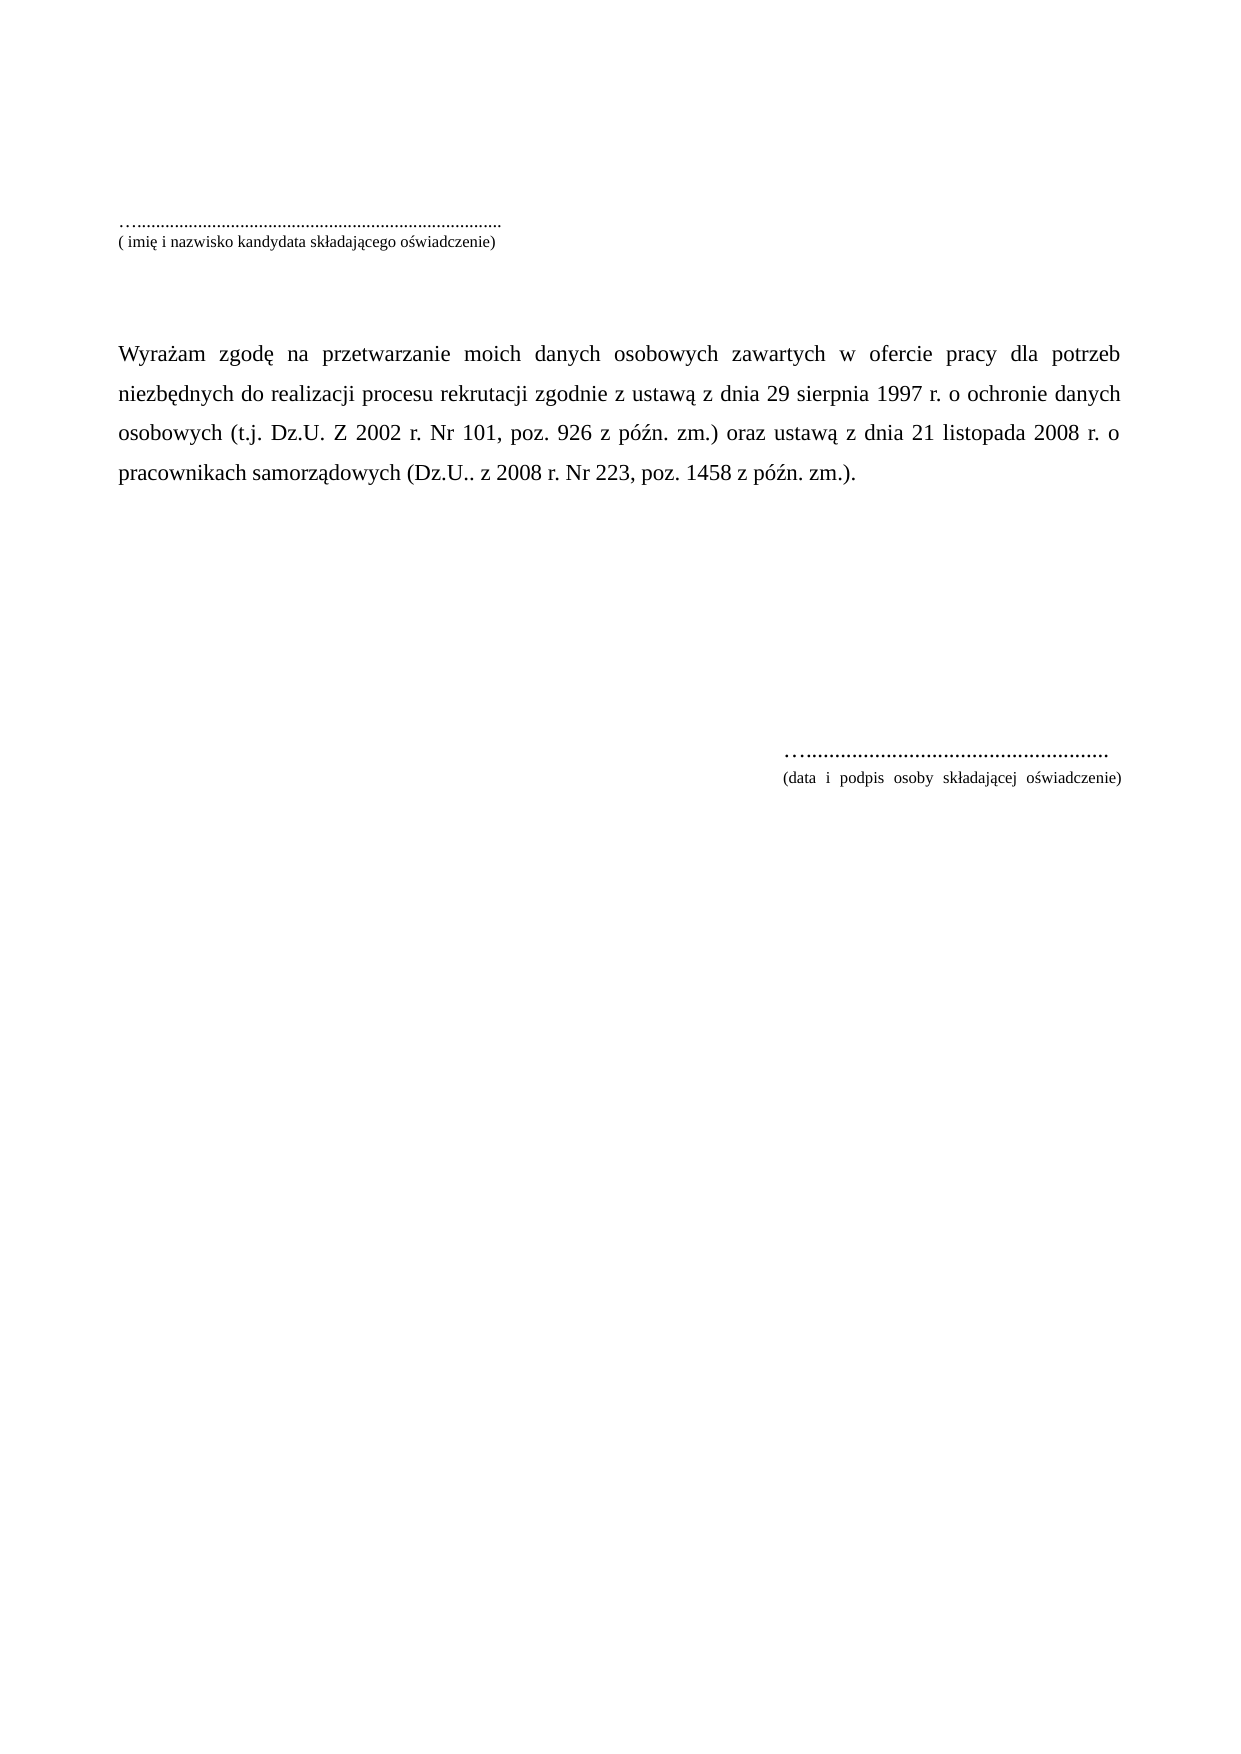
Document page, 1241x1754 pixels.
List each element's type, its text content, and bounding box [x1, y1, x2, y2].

text ….............................................................................. [118, 210, 1122, 232]
text ( imię i nazwisko kandydata składającego oświadczenie) [118, 232, 1122, 251]
text …..................................................... (data i podpis osoby składającej oświadczenie) [118, 736, 1122, 807]
text Wyrażam zgodę na przetwarzanie moich danych osobowych zawartych w ofercie pracy dla potrzeb niezbędnych do realizacji procesu rekrutacji zgodnie z ustawą z dnia 29 sierpnia 1997 r. o ochronie danych osobowych (t.j. Dz.U. Z 2002 r. Nr 101, poz. 926 z późn. zm.) oraz ustawą z dnia 21 listopada 2008 r. o pracownikach samorządowych (Dz.U.. z 2008 r. Nr 223, poz. 1458 z późn. zm.). [118, 341, 1122, 485]
